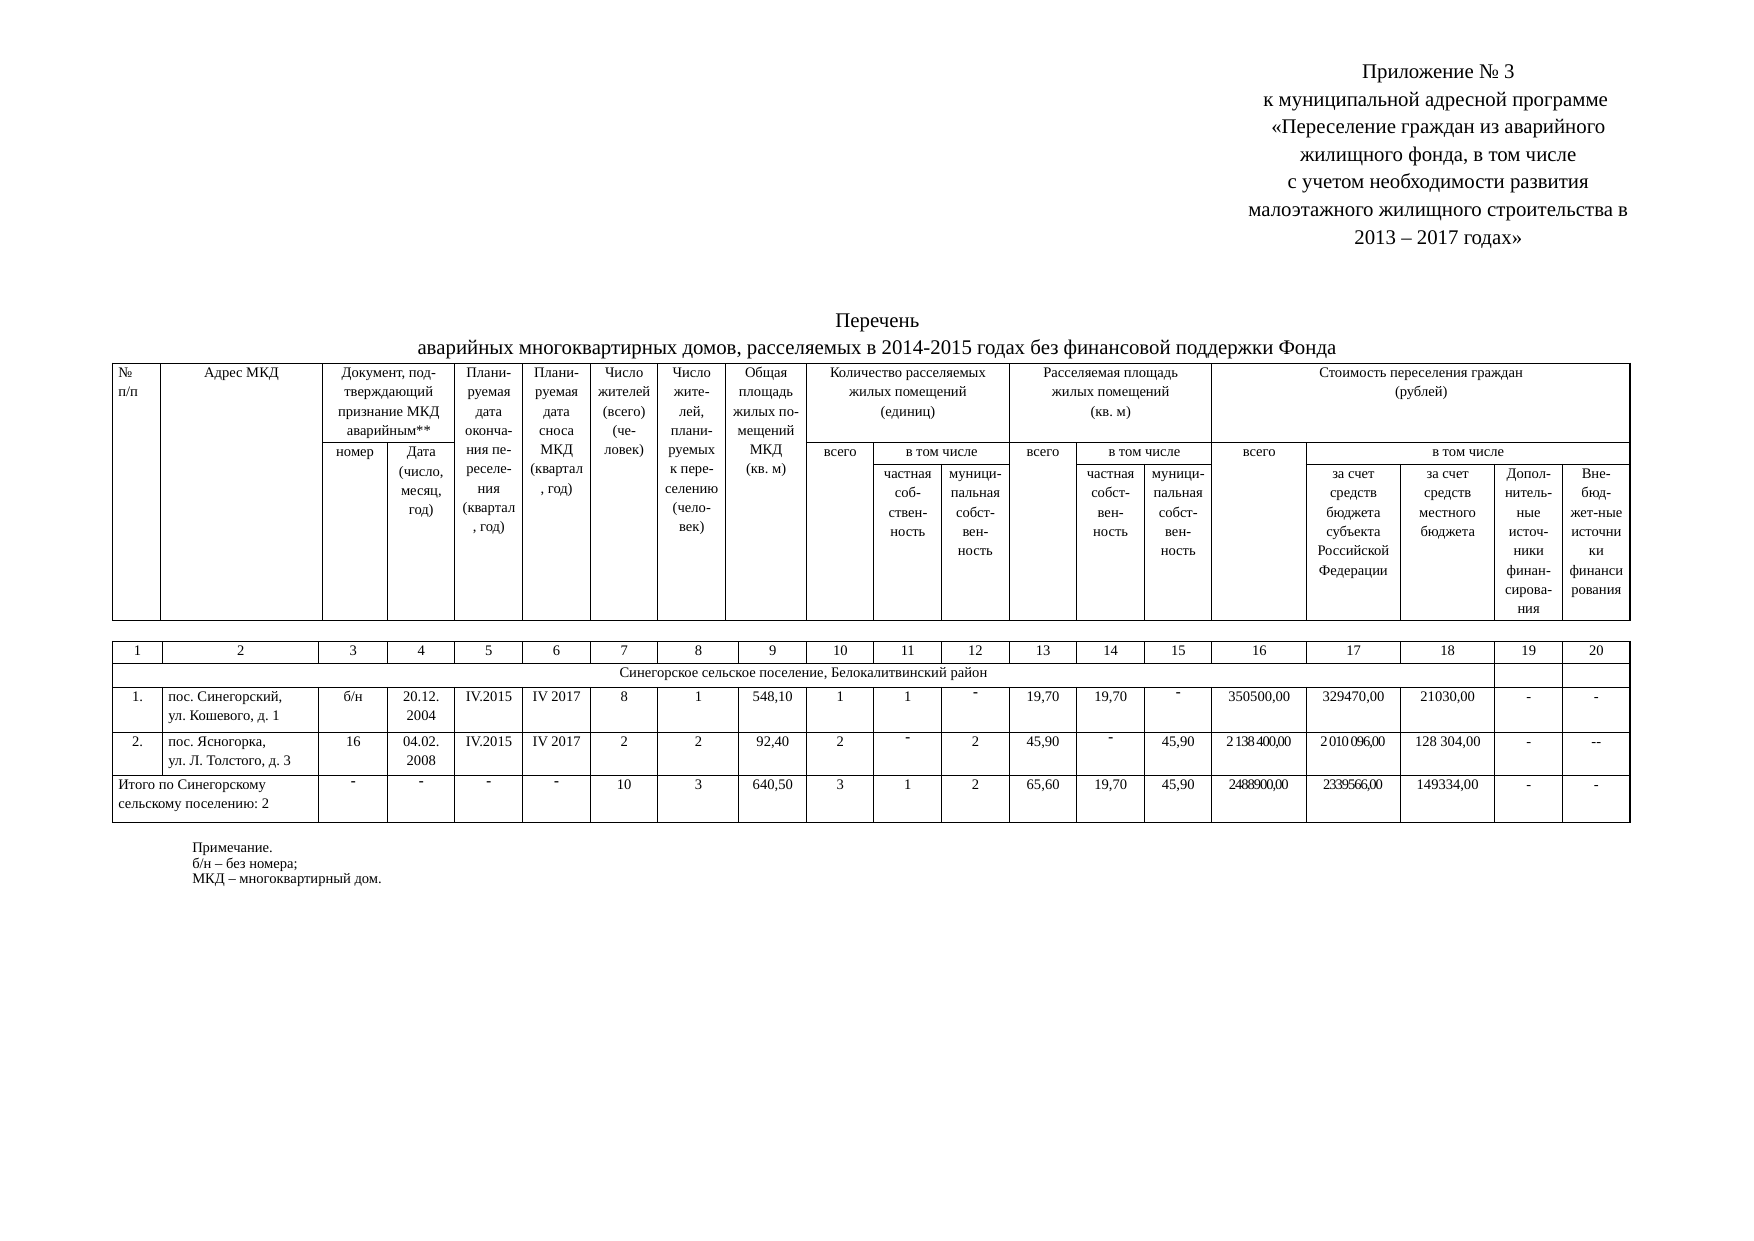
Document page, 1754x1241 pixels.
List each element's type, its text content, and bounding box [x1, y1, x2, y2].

table_header 13 [1010, 642, 1076, 662]
table_header 19 [1495, 642, 1562, 662]
table_header 6 [523, 642, 590, 662]
table_cell 19,70 [1077, 688, 1144, 732]
table_cell 65,60 [1010, 776, 1076, 822]
table_cell 19,70 [1010, 688, 1076, 732]
table_cell - [1495, 688, 1562, 732]
table_header Планируемая дата сноса МКД (квартал, год) [523, 364, 590, 620]
table_cell 2. [113, 733, 162, 775]
table_cell 20.12. 2004 [388, 688, 454, 732]
table_cell всего [1212, 443, 1306, 620]
table_cell [1145, 688, 1211, 732]
table_cell [319, 776, 387, 822]
table_cell 1. [113, 688, 162, 732]
table_cell муниципальная собственность [942, 465, 1009, 620]
table_cell Итого по Синегорскому сельскому поселению: 2 [113, 776, 318, 822]
table_cell 45,90 [1145, 776, 1211, 822]
table_header 1 [113, 642, 162, 662]
table_cell номер [323, 443, 387, 620]
table_cell [1563, 664, 1629, 687]
table_header 15 [1145, 642, 1211, 662]
table_cell в том числе [874, 443, 1009, 464]
text Приложение № 3 [1240, 59, 1636, 83]
table_header Расселяемая площадь жилых помещений (кв. м) [1010, 364, 1211, 442]
table_header 9 [739, 642, 806, 662]
table_cell за счет средств местного бюджета [1401, 465, 1494, 620]
table_cell [455, 776, 522, 822]
table_cell 16 [319, 733, 387, 775]
table_header 16 [1212, 642, 1306, 662]
table_cell пос. Синегорский, ул. Кошевого, д. 1 [163, 688, 318, 732]
table_cell всего [807, 443, 873, 620]
table_cell IV.2015 [455, 688, 522, 732]
table_cell 45,90 [1145, 733, 1211, 775]
table_cell всего [1010, 443, 1076, 620]
table_cell - [1563, 688, 1629, 732]
table_cell 3 [807, 776, 873, 822]
table_header 18 [1401, 642, 1494, 662]
table_cell частная собственность [874, 465, 941, 620]
table_cell 350500,00 [1212, 688, 1306, 732]
table_header Планируемая дата окончания переселения (квартал, год) [455, 364, 522, 620]
text МКД – многоквартирный дом. [118, 871, 1636, 887]
table_cell 1 [874, 688, 941, 732]
table_header 5 [455, 642, 522, 662]
table_cell 10 [591, 776, 657, 822]
table_cell Допол-нитель-ные источ-ники финан-сирова-ния [1495, 465, 1562, 620]
table_cell -- [1563, 733, 1629, 775]
table_header 4 [388, 642, 454, 662]
text аварийных многоквартирных домов, расселяемых в 2014-2015 годах без финансовой поддержки Фонда [118, 335, 1636, 359]
table_cell Синегорское сельское поселение, Белокалитвинский район [113, 664, 1494, 687]
table_cell 1 [807, 688, 873, 732]
table_cell частная собственность [1077, 465, 1144, 620]
table_cell 3 [658, 776, 738, 822]
table_header 14 [1077, 642, 1144, 662]
table_header 10 [807, 642, 873, 662]
table_header 7 [591, 642, 657, 662]
table_cell [874, 733, 941, 775]
table_cell IV 2017 [523, 733, 590, 775]
table_cell в том числе [1307, 443, 1629, 464]
table_header Адрес МКД [161, 364, 322, 620]
table_cell IV.2015 [455, 733, 522, 775]
table_cell 2 [942, 776, 1009, 822]
table_cell 8 [591, 688, 657, 732]
table_header 3 [319, 642, 387, 662]
table_cell 1 [874, 776, 941, 822]
table_header 17 [1307, 642, 1400, 662]
table_cell пос. Ясногорка, ул. Л. Толстого, д. 3 [163, 733, 318, 775]
table_cell 149334,00 [1401, 776, 1494, 822]
table_cell - [1495, 733, 1562, 775]
table_cell Вне-бюд-жет-ные источники финансирования [1563, 465, 1629, 620]
table_cell [523, 776, 590, 822]
table_header 12 [942, 642, 1009, 662]
table_header 8 [658, 642, 738, 662]
table_cell 2339566,00 [1307, 776, 1400, 822]
table_header 2 [163, 642, 318, 662]
table_cell 640,50 [739, 776, 806, 822]
table_cell 2 010 096,00 [1307, 733, 1400, 775]
table_header № п/п [113, 364, 160, 620]
table_cell 21030,00 [1401, 688, 1494, 732]
table_cell 2488900,00 [1212, 776, 1306, 822]
table_cell 19,70 [1077, 776, 1144, 822]
table_cell 45,90 [1010, 733, 1076, 775]
table_cell 2 [807, 733, 873, 775]
table_cell IV 2017 [523, 688, 590, 732]
table_cell б/н [319, 688, 387, 732]
table_cell [1077, 733, 1144, 775]
table_cell [1495, 664, 1562, 687]
table_header Число жителей (всего) (человек) [591, 364, 657, 620]
table_cell 1 [658, 688, 738, 732]
table_cell за счет средств бюджета субъекта Российской Федерации [1307, 465, 1400, 620]
table_cell Дата (число, месяц, год) [388, 443, 454, 620]
table_header 20 [1563, 642, 1629, 662]
table_cell 548,10 [739, 688, 806, 732]
table_cell в том числе [1077, 443, 1211, 464]
text Перечень [118, 307, 1636, 332]
table_cell - [1563, 776, 1629, 822]
table_cell 128 304,00 [1401, 733, 1494, 775]
table_cell 2 [942, 733, 1009, 775]
table_cell 04.02. 2008 [388, 733, 454, 775]
text Примечание. [118, 840, 1636, 856]
table_cell муниципальная собственность [1145, 465, 1211, 620]
table_header Общая площадь жилых помещений МКД (кв. м) [726, 364, 806, 620]
text к муниципальной адресной программе «Переселение граждан из аварийного жилищного фонда, в том числе [1240, 87, 1636, 166]
table_header Число жителей, плани- руемых к переселению (человек) [658, 364, 725, 620]
table_header 11 [874, 642, 941, 662]
table_cell 2 138 400,00 [1212, 733, 1306, 775]
table_cell [388, 776, 454, 822]
table_header Стоимость переселения граждан (рублей) [1212, 364, 1629, 442]
table_cell [942, 688, 1009, 732]
table_cell 2 [591, 733, 657, 775]
table_cell 92,40 [739, 733, 806, 775]
text с учетом необходимости развития малоэтажного жилищного строительства в 2013 – 2017 годах» [1240, 169, 1636, 249]
table_header Количество расселяемых жилых помещений (единиц) [807, 364, 1009, 442]
text б/н – без номера; [118, 856, 1636, 871]
table_header Документ, подтверждающий признание МКД аварийным** [323, 364, 454, 442]
table_cell 2 [658, 733, 738, 775]
table_cell - [1495, 776, 1562, 822]
table_cell 329470,00 [1307, 688, 1400, 732]
